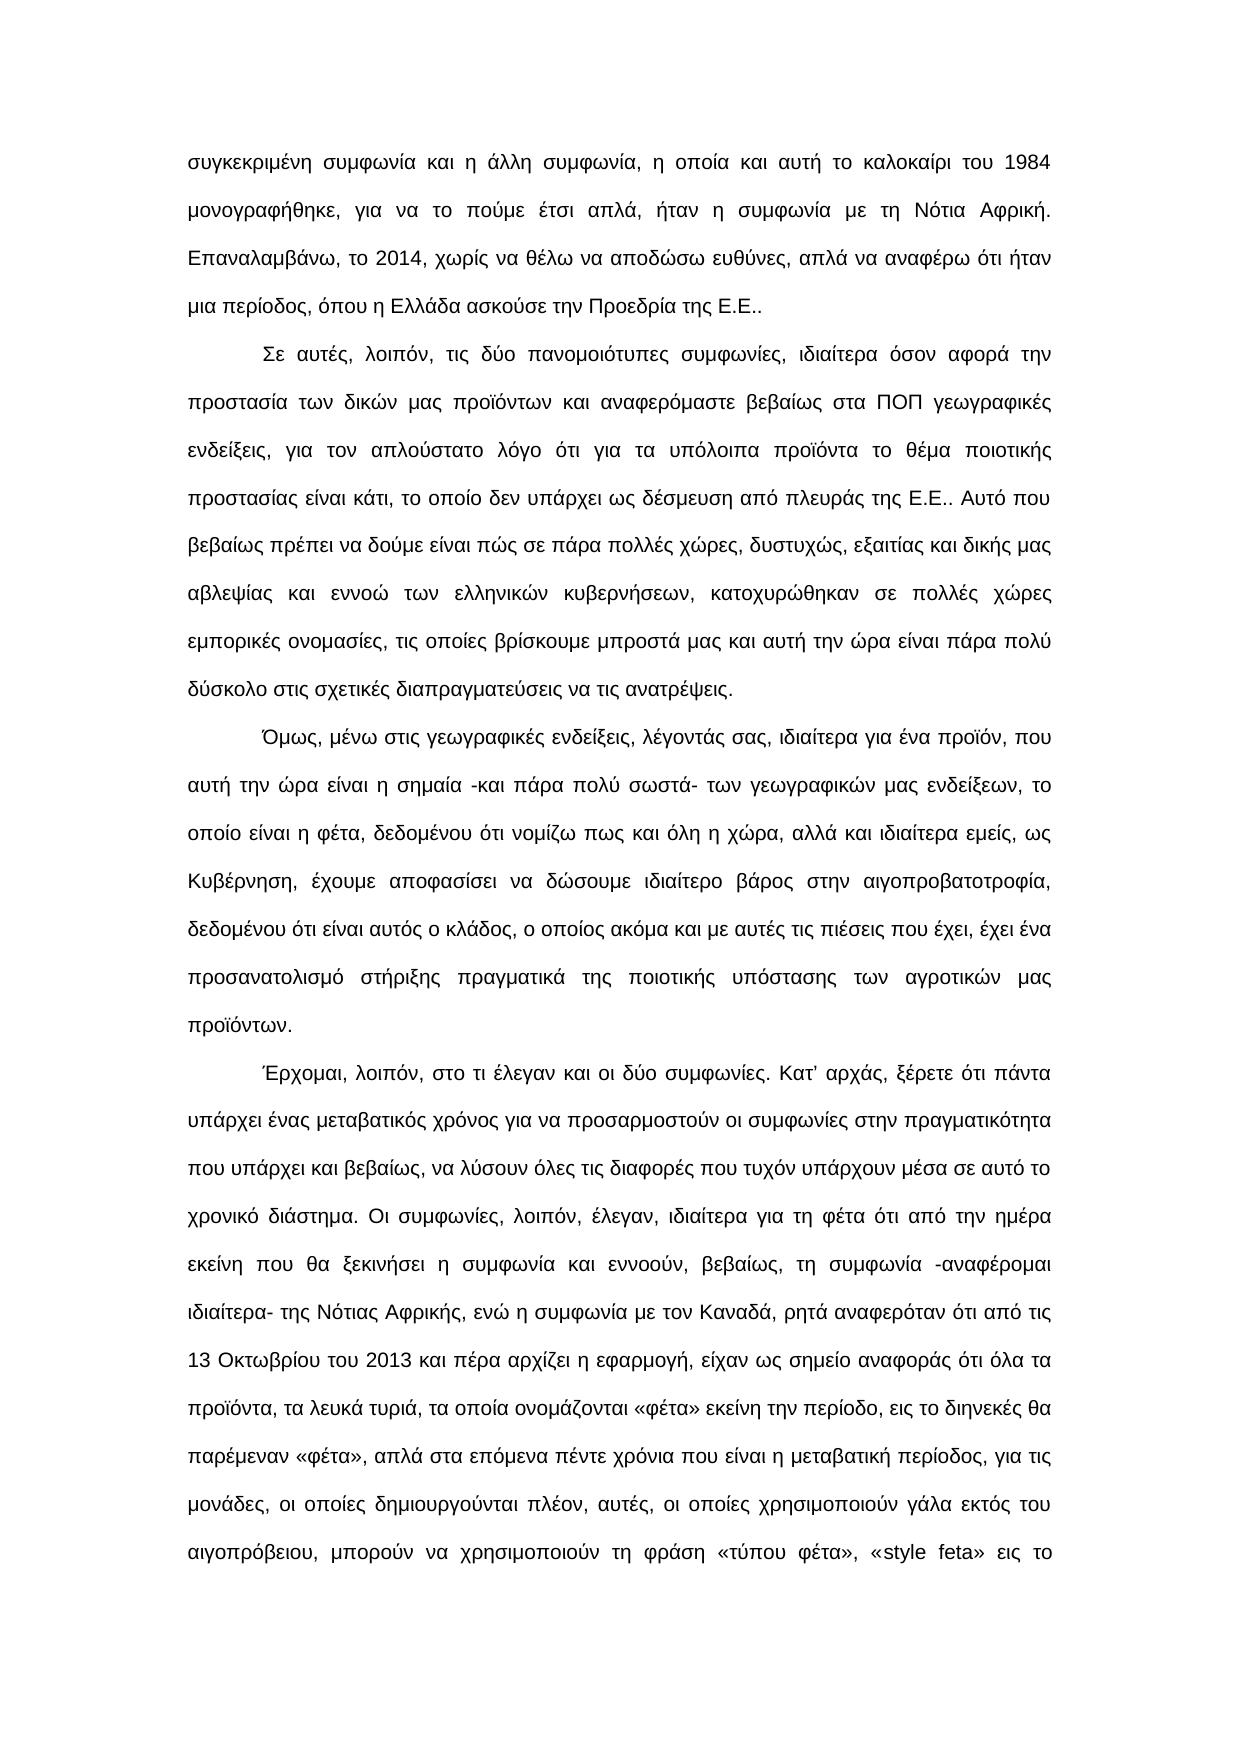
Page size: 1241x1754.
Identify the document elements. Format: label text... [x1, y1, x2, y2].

text Όμως, μένω στις γεωγραφικές ενδείξεις, λέγοντάς σας, ιδιαίτερα για ένα προϊόν, που αυτή την ώρα είναι η σημαία -και πάρα πολύ σωστά- των γεωγραφικών μας ενδείξεων, το οποίο είναι η φέτα, δεδομένου ότι νομίζω πως και όλη η χώρα, αλλά και ιδιαίτερα εμείς, ως Κυβέρνηση, έχουμε αποφασίσει να δώσουμε ιδιαίτερο βάρος στην αιγοπροβατοτροφία, δεδομένου ότι είναι αυτός ο κλάδος, ο οποίος ακόμα και με αυτές τις πιέσεις που έχει, έχει ένα προσανατολισμό στήριξης πραγματικά της ποιοτικής υπόστασης των αγροτικών μας προϊόντων. [187, 725, 1053, 1036]
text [187, 1060, 1053, 1563]
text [187, 150, 1053, 318]
text Σε αυτές, λοιπόν, τις δύο πανομοιότυπες συμφωνίες, ιδιαίτερα όσον αφορά την προστασία των δικών μας προϊόντων και αναφερόμαστε βεβαίως στα ΠΟΠ γεωγραφικές ενδείξεις, για τον απλούστατο λόγο ότι για τα υπόλοιπα προϊόντα το θέμα ποιοτικής προστασίας είναι κάτι, το οποίο δεν υπάρχει ως δέσμευση από πλευράς της Ε.Ε.. Αυτό που βεβαίως πρέπει να δούμε είναι πώς σε πάρα πολλές χώρες, δυστυχώς, εξαιτίας και δικής μας αβλεψίας και εννοώ των ελληνικών κυβερνήσεων, κατοχυρώθηκαν σε πολλές χώρες εμπορικές ονομασίες, τις οποίες βρίσκουμε μπροστά μας και αυτή την ώρα είναι πάρα πολύ δύσκολο στις σχετικές διαπραγματεύσεις να τις ανατρέψεις. [187, 342, 1053, 701]
